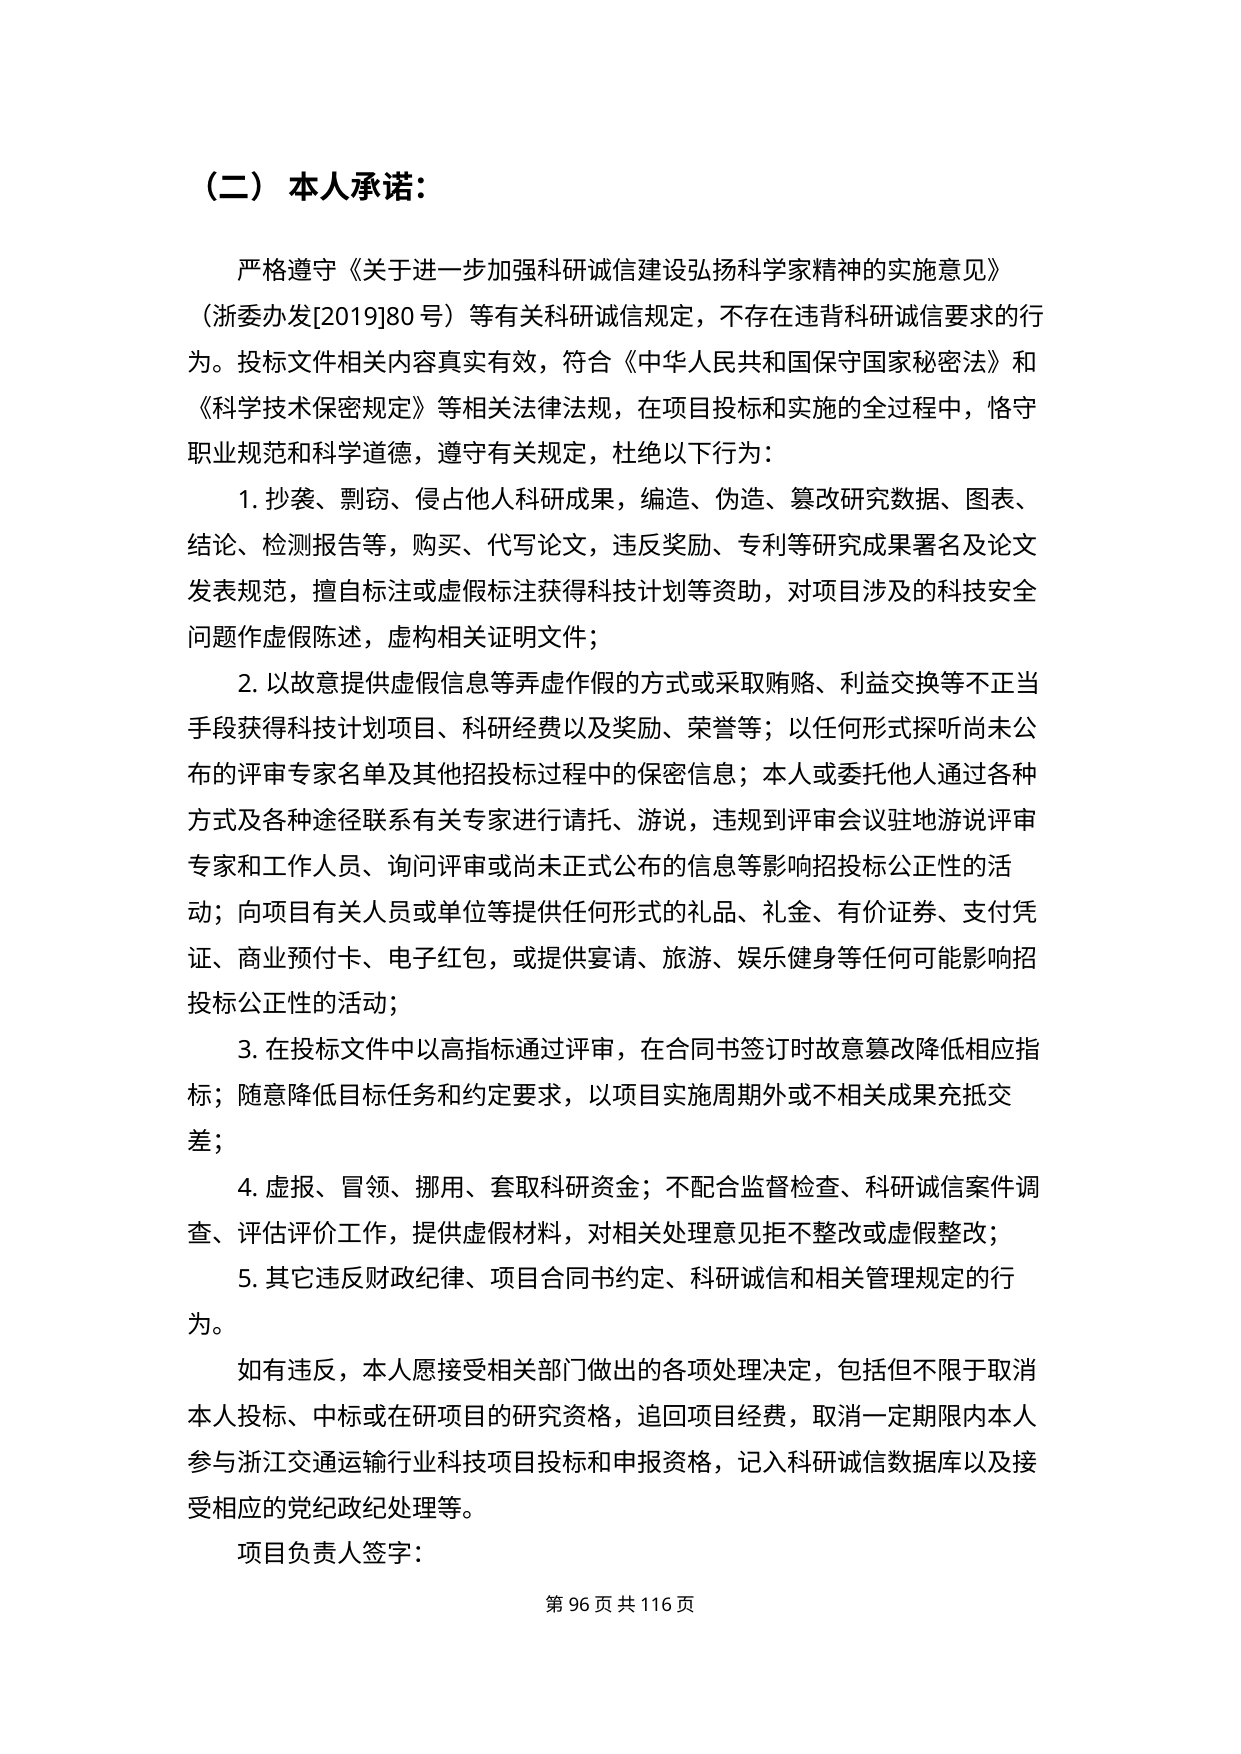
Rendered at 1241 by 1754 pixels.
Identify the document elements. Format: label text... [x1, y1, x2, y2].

list 虚报、冒领、挪用、套取科研资金；不配合监督检查、科研诚信案件调查、评估评价工作，提供虚假材料，对相关处理意见拒不整改或虚假整改； [187, 1159, 1053, 1251]
text 项目负责人签字： [187, 1526, 1053, 1572]
list 抄袭、剽窃、侵占他人科研成果，编造、伪造、篡改研究数据、图表、结论、检测报告等，购买、代写论文，违反奖励、专利等研究成果署名及论文发表规范，擅自标注或虚假标注获得科技计划等资助，对项目涉及的科技安全问题作虚假陈述，虚构相关证明文件； [187, 472, 1053, 655]
list 在投标文件中以高指标通过评审，在合同书签订时故意篡改降低相应指标；随意降低目标任务和约定要求，以项目实施周期外或不相关成果充抵交差； [187, 1022, 1053, 1159]
text （二） 本人承诺： [187, 162, 1053, 208]
text 严格遵守《关于进一步加强科研诚信建设弘扬科学家精神的实施意见》（浙委办发[2019]80号）等有关科研诚信规定，不存在违背科研诚信要求的行为。投标文件相关内容真实有效，符合《中华人民共和国保守国家秘密法》和《科学技术保密规定》等相关法律法规，在项目投标和实施的全过程中，恪守职业规范和科学道德，遵守有关规定，杜绝以下行为： [187, 243, 1053, 472]
text 如有违反，本人愿接受相关部门做出的各项处理决定，包括但不限于取消本人投标、中标或在研项目的研究资格，追回项目经费，取消一定期限内本人参与浙江交通运输行业科技项目投标和申报资格，记入科研诚信数据库以及接受相应的党纪政纪处理等。 [187, 1343, 1053, 1526]
list 以故意提供虚假信息等弄虚作假的方式或采取贿赂、利益交换等不正当手段获得科技计划项目、科研经费以及奖励、荣誉等；以任何形式探听尚未公布的评审专家名单及其他招投标过程中的保密信息；本人或委托他人通过各种方式及各种途径联系有关专家进行请托、游说，违规到评审会议驻地游说评审专家和工作人员、询问评审或尚未正式公布的信息等影响招投标公正性的活动；向项目有关人员或单位等提供任何形式的礼品、礼金、有价证券、支付凭证、商业预付卡、电子红包，或提供宴请、旅游、娱乐健身等任何可能影响招投标公正性的活动； [187, 655, 1053, 1022]
list 其它违反财政纪律、项目合同书约定、科研诚信和相关管理规定的行为。 [187, 1251, 1053, 1343]
